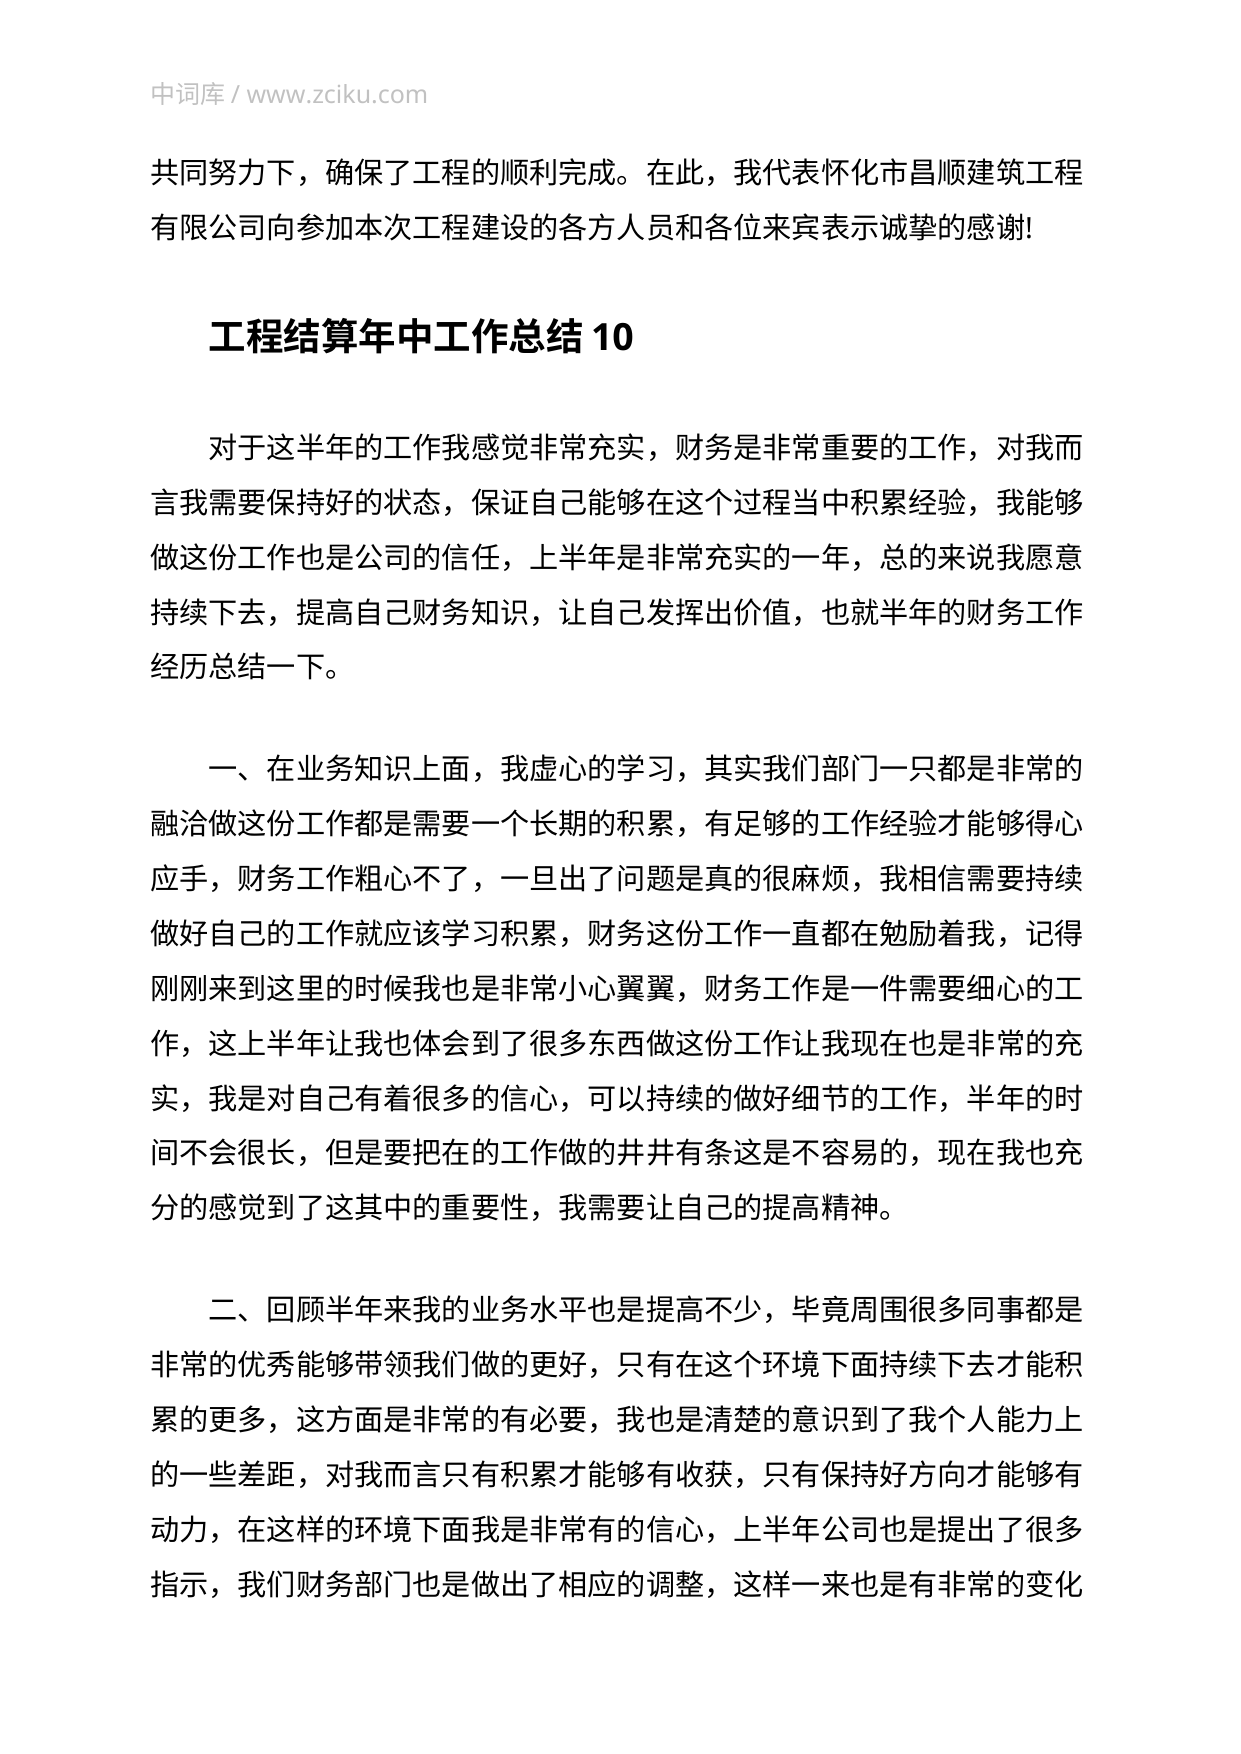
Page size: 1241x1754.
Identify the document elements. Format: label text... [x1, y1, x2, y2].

text 工程结算年中工作总结10 [150, 307, 1090, 361]
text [150, 150, 1090, 247]
text 对于这半年的工作我感觉非常充实，财务是非常重要的工作，对我而言我需要保持好的状态，保证自己能够在这个过程当中积累经验，我能够做这份工作也是公司的信任，上半年是非常充实的一年，总的来说我愿意持续下去，提高自己财务知识，让自己发挥出价值，也就半年的财务工作经历总结一下。 [150, 424, 1090, 686]
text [150, 1287, 1090, 1603]
text 一、在业务知识上面，我虚心的学习，其实我们部门一只都是非常的融洽做这份工作都是需要一个长期的积累，有足够的工作经验才能够得心应手，财务工作粗心不了，一旦出了问题是真的很麻烦，我相信需要持续做好自己的工作就应该学习积累，财务这份工作一直都在勉励着我，记得刚刚来到这里的时候我也是非常小心翼翼，财务工作是一件需要细心的工作，这上半年让我也体会到了很多东西做这份工作让我现在也是非常的充实，我是对自己有着很多的信心，可以持续的做好细节的工作，半年的时间不会很长，但是要把在的工作做的井井有条这是不容易的，现在我也充分的感觉到了这其中的重要性，我需要让自己的提高精神。 [150, 746, 1090, 1227]
